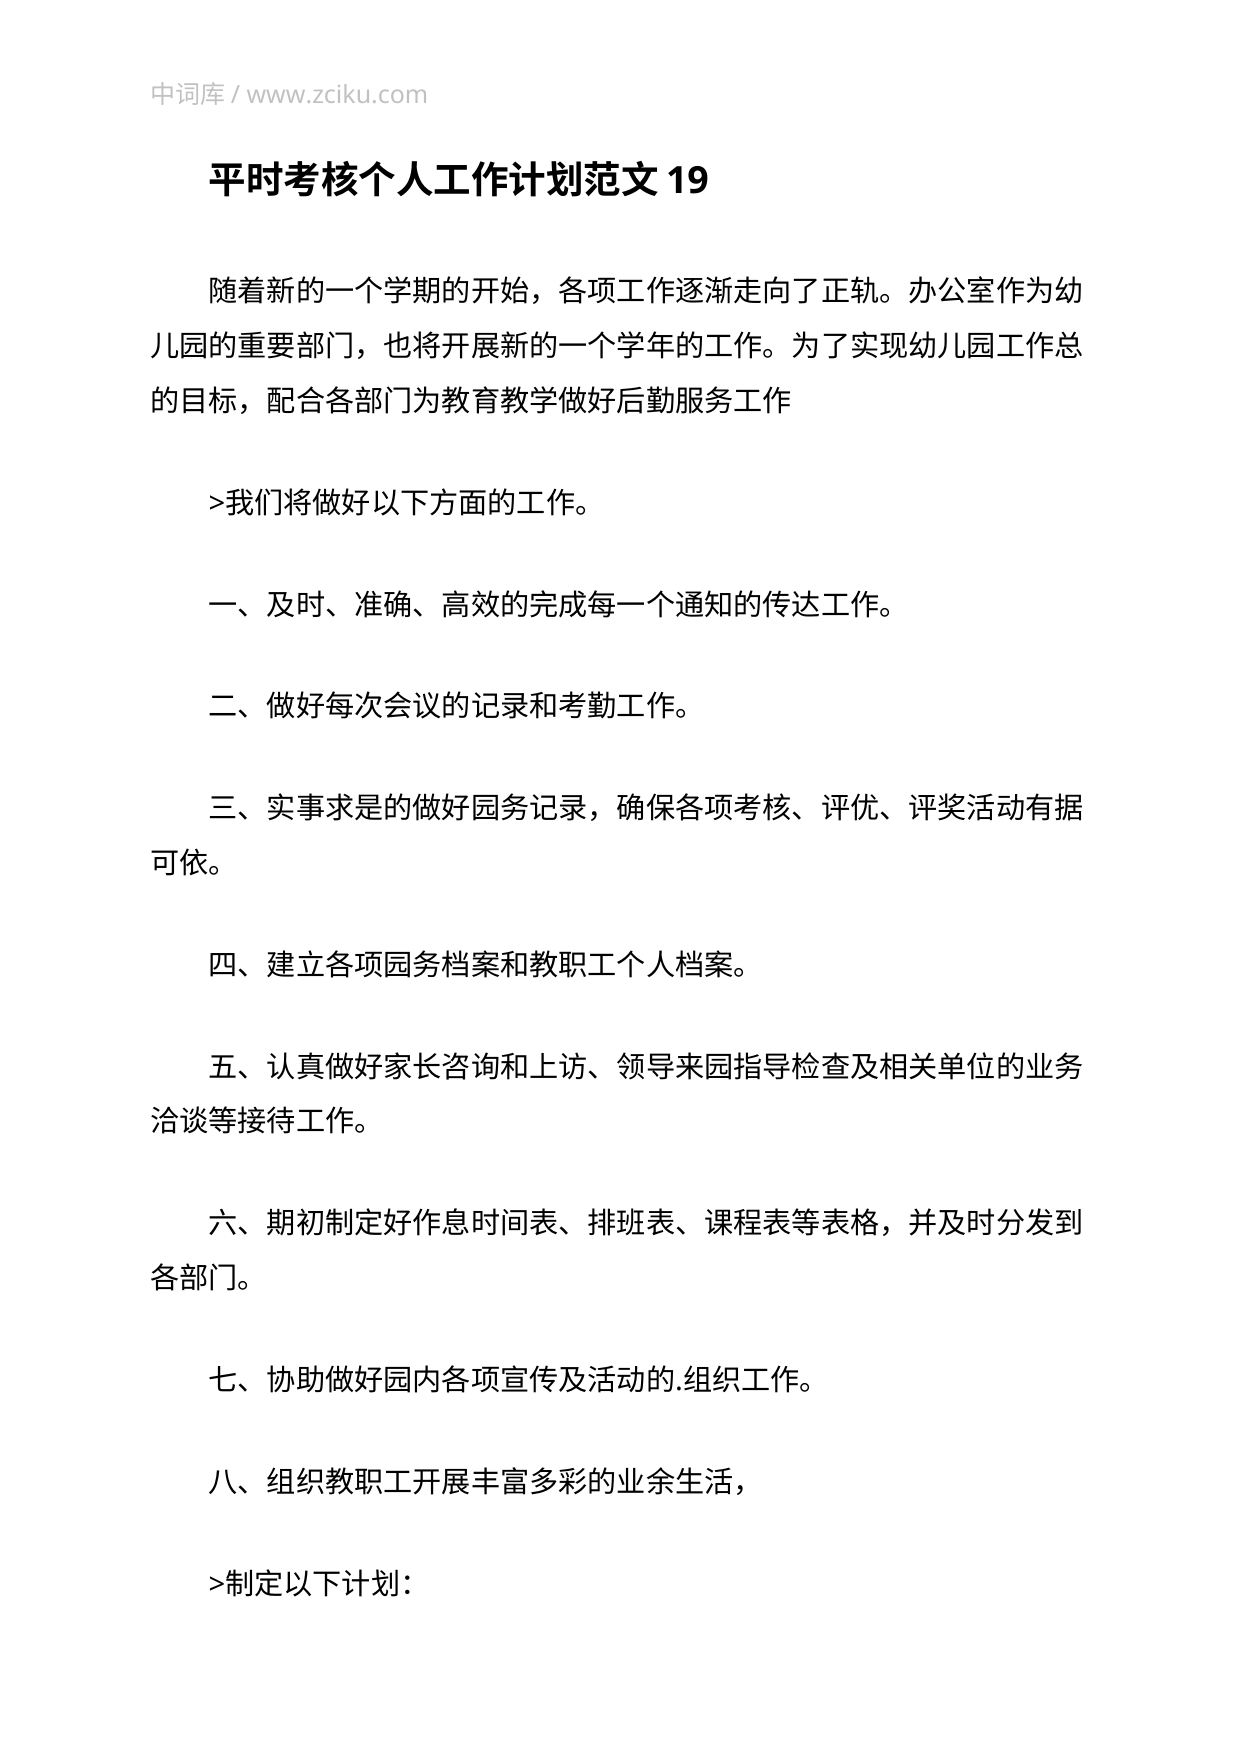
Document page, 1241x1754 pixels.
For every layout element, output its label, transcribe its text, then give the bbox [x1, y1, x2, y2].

text >我们将做好以下方面的工作。 [150, 479, 1090, 522]
text 六、期初制定好作息时间表、排班表、课程表等表格，并及时分发到各部门。 [150, 1200, 1090, 1297]
text 随着新的一个学期的开始，各项工作逐渐走向了正轨。办公室作为幼儿园的重要部门，也将开展新的一个学年的工作。为了实现幼儿园工作总的目标，配合各部门为教育教学做好后勤服务工作 [150, 268, 1090, 420]
text 平时考核个人工作计划范文19 [150, 150, 1090, 204]
text 七、协助做好园内各项宣传及活动的.组织工作。 [150, 1356, 1090, 1399]
text 二、做好每次会议的记录和考勤工作。 [150, 683, 1090, 725]
text 八、组织教职工开展丰富多彩的业余生活， [150, 1458, 1090, 1501]
text 三、实事求是的做好园务记录，确保各项考核、评优、评奖活动有据可依。 [150, 785, 1090, 882]
text 五、认真做好家长咨询和上访、领导来园指导检查及相关单位的业务洽谈等接待工作。 [150, 1043, 1090, 1140]
text 四、建立各项园务档案和教职工个人档案。 [150, 941, 1090, 984]
text >制定以下计划： [150, 1560, 1090, 1603]
text 一、及时、准确、高效的完成每一个通知的传达工作。 [150, 581, 1090, 623]
